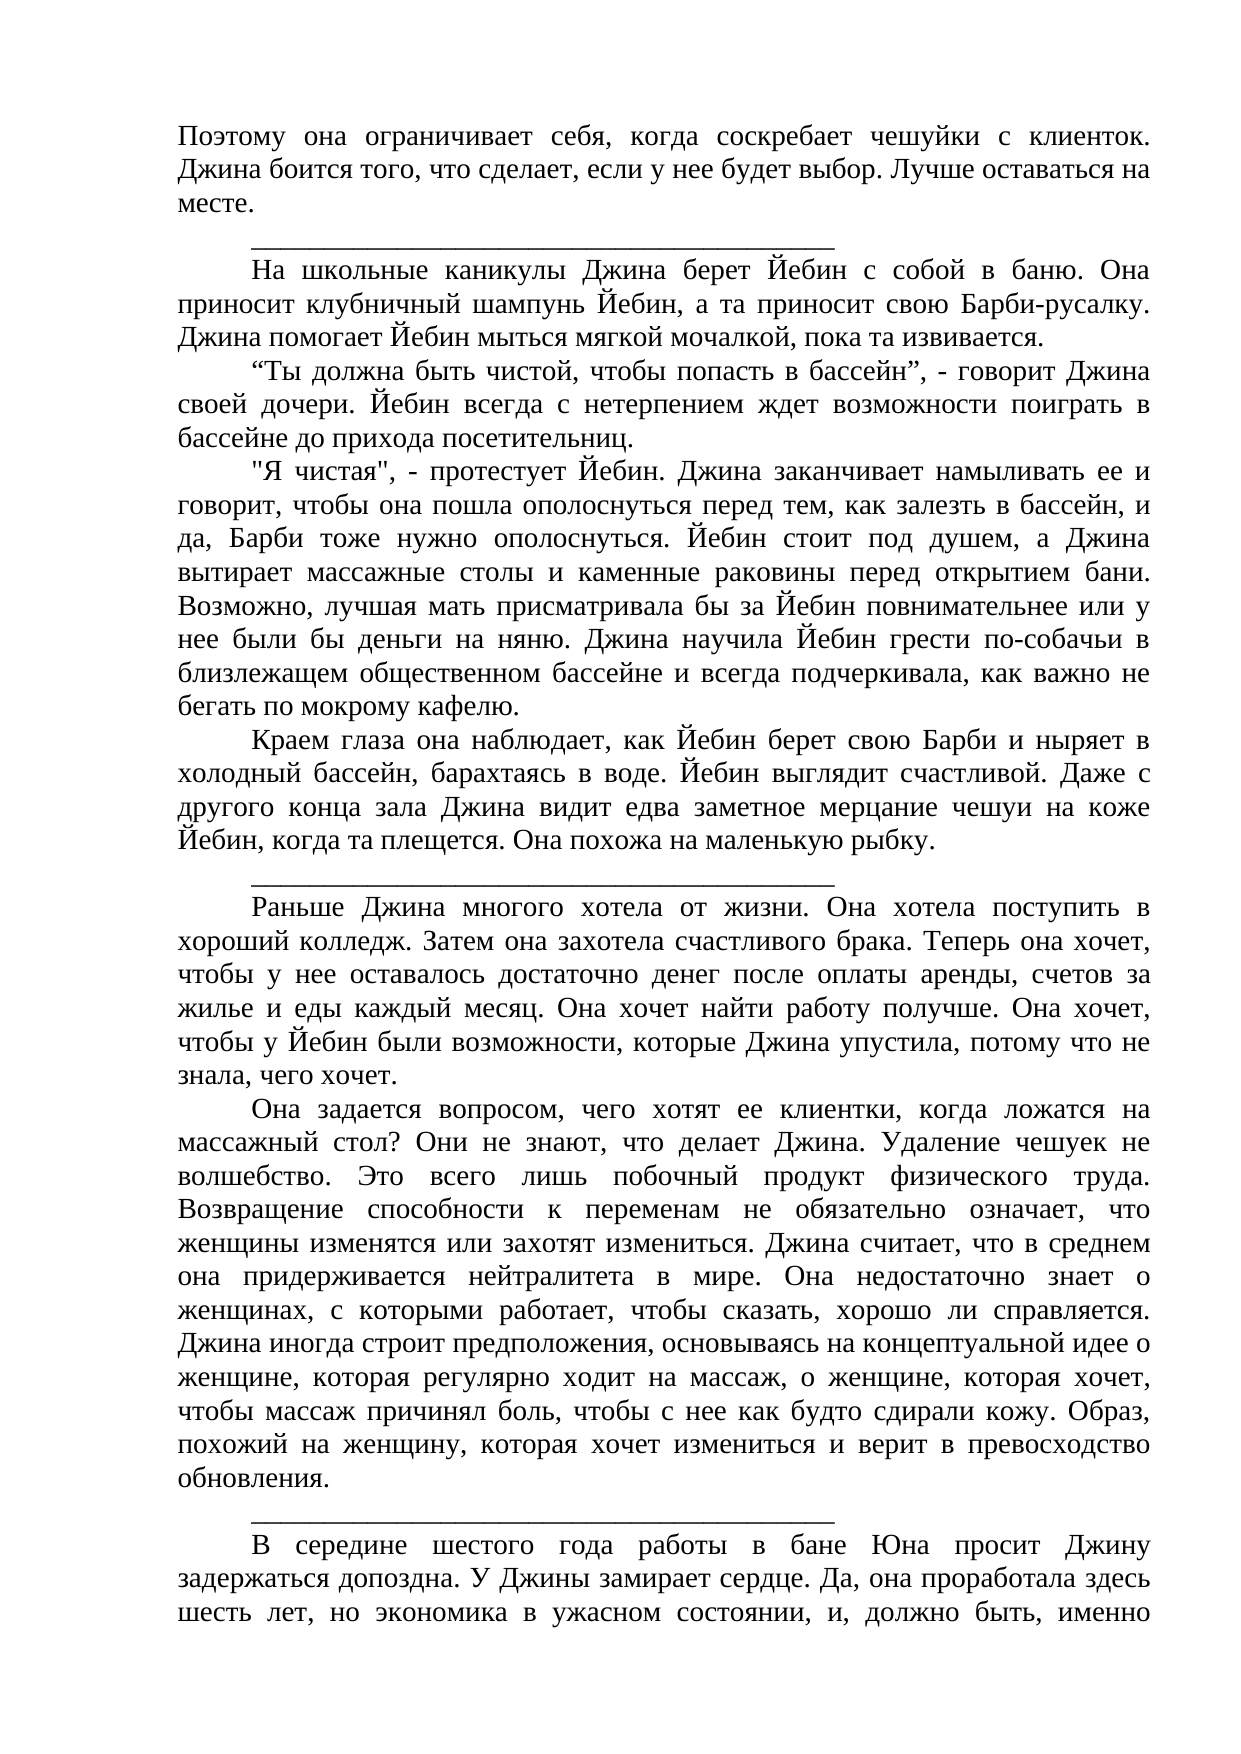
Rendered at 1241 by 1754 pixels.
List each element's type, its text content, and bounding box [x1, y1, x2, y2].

text "Я чистая", - протестует Йебин. Джина заканчивает намыливать ее и говорит, чтобы она пошла ополоснуться перед тем, как залезть в бассейн, и да, Барби тоже нужно ополоснуться. Йебин стоит под душем, а Джина вытирает массажные столы и каменные раковины перед открытием бани. Возможно, лучшая мать присматривала бы за Йебин повнимательнее или у нее были бы деньги на няню. Джина научила Йебин грести по-собачьи в близлежащем общественном бассейне и всегда подчеркивала, как важно не бегать по мокрому кафелю. [177, 453, 1152, 722]
text Краем глаза она наблюдает, как Йебин берет свою Барби и ныряет в холодный бассейн, барахтаясь в воде. Йебин выглядит счастливой. Даже с другого конца зала Джина видит едва заметное мерцание чешуи на коже Йебин, когда та плещется. Она похожа на маленькую рыбку. [177, 722, 1152, 856]
text ________________________________________ [177, 856, 1152, 889]
text ________________________________________ [177, 1493, 1152, 1527]
text “Ты должна быть чистой, чтобы попасть в бассейн”, - говорит Джина своей дочери. Йебин всегда с нетерпением ждет возможности поиграть в бассейне до прихода посетительниц. [177, 353, 1152, 453]
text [177, 1527, 1152, 1627]
text ________________________________________ [177, 219, 1152, 252]
text Раньше Джина многого хотела от жизни. Она хотела поступить в хороший колледж. Затем она захотела счастливого брака. Теперь она хочет, чтобы у нее оставалось достаточно денег после оплаты аренды, счетов за жилье и еды каждый месяц. Она хочет найти работу получше. Она хочет, чтобы у Йебин были возможности, которые Джина упустила, потому что не знала, чего хочет. [177, 889, 1152, 1091]
text Она задается вопросом, чего хотят ее клиентки, когда ложатся на массажный стол? Они не знают, что делает Джина. Удаление чешуек не волшебство. Это всего лишь побочный продукт физического труда. Возвращение способности к переменам не обязательно означает, что женщины изменятся или захотят измениться. Джина считает, что в среднем она придерживается нейтралитета в мире. Она недостаточно знает о женщинах, с которыми работает, чтобы сказать, хорошо ли справляется. Джина иногда строит предположения, основываясь на концептуальной идее о женщине, которая регулярно ходит на массаж, о женщине, которая хочет, чтобы массаж причинял боль, чтобы с нее как будто сдирали кожу. Образ, похожий на женщину, которая хочет измениться и верит в превосходство обновления. [177, 1091, 1152, 1493]
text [177, 118, 1152, 219]
text На школьные каникулы Джина берет Йебин с собой в баню. Она приносит клубничный шампунь Йебин, а та приносит свою Барби-русалку. Джина помогает Йебин мыться мягкой мочалкой, пока та извивается. [177, 252, 1152, 353]
